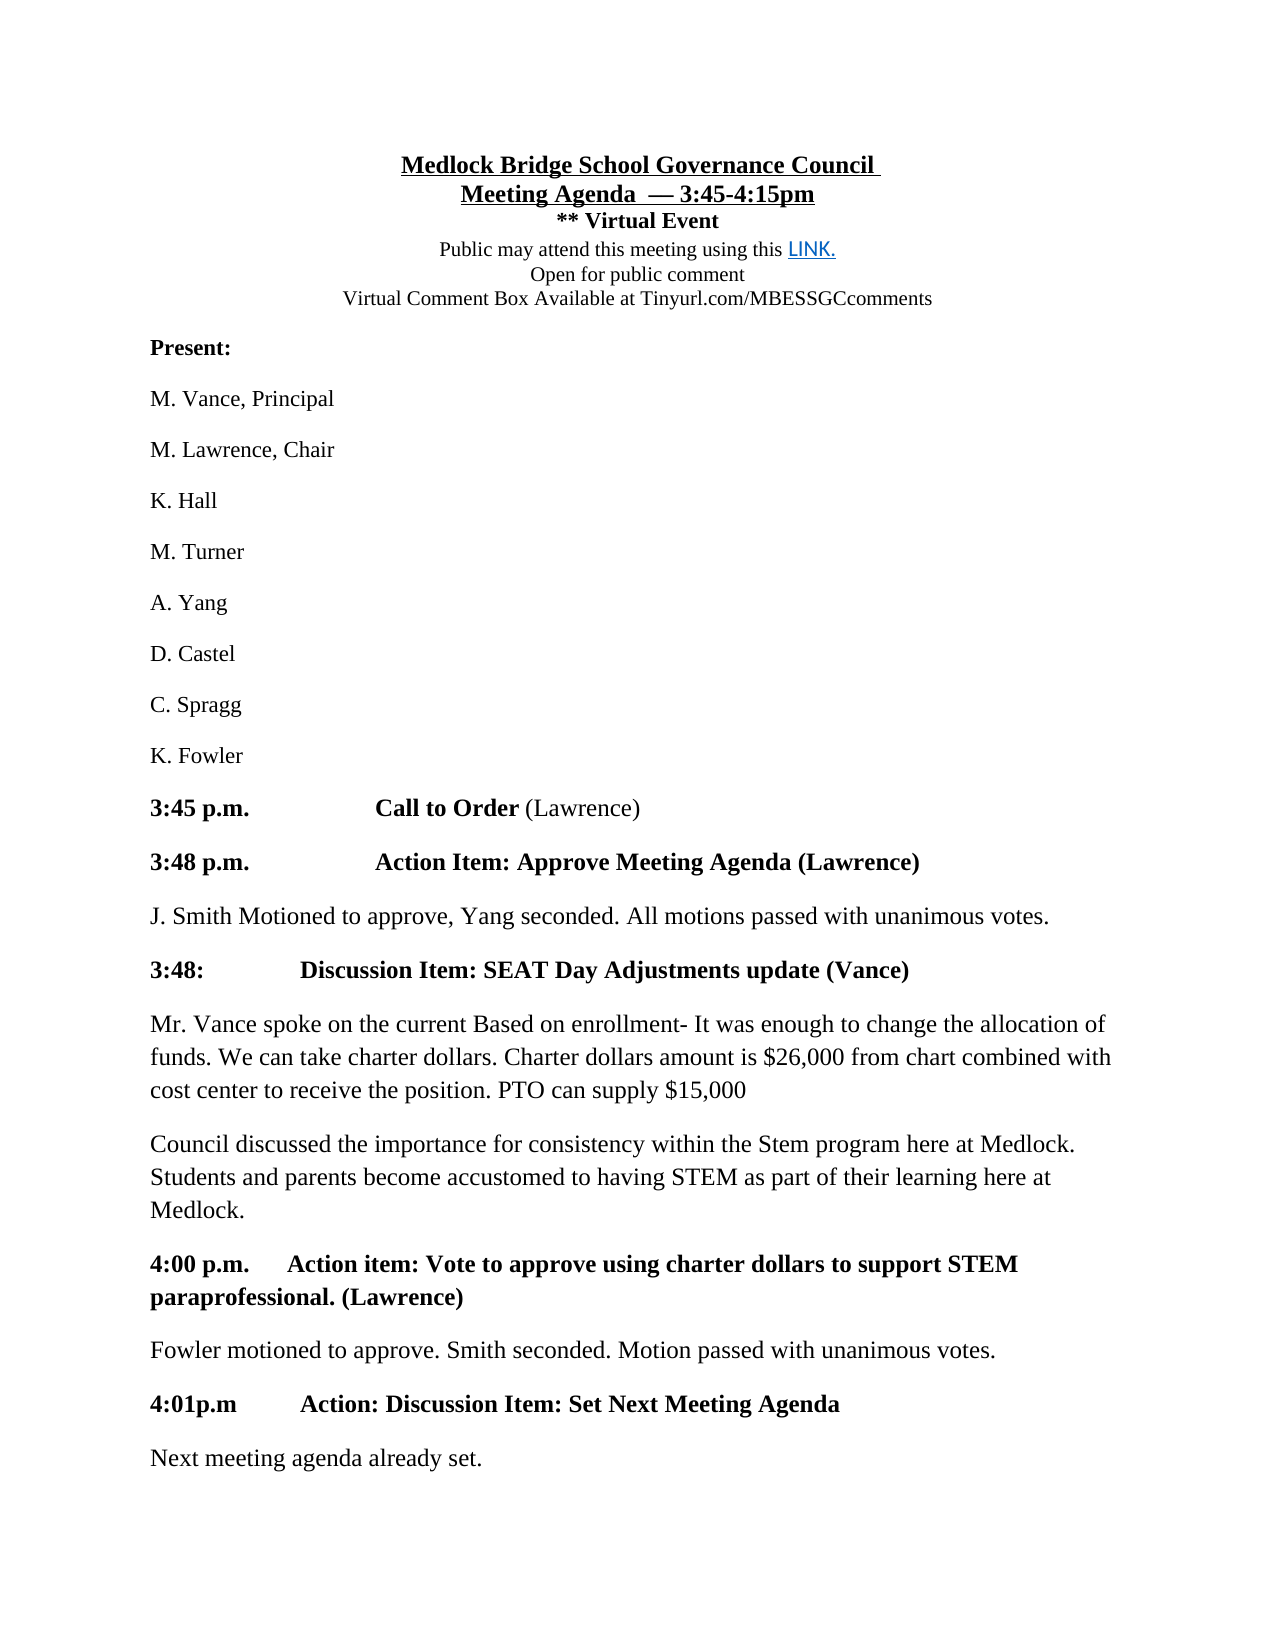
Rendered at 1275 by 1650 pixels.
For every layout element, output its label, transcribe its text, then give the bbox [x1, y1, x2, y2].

text C. Spragg [150, 691, 1125, 718]
text Next meeting agenda already set. [150, 1443, 1125, 1472]
text Open for public comment [150, 262, 1125, 286]
text M. Lawrence, Chair [150, 436, 1125, 462]
text A. Yang [150, 589, 1125, 616]
text Fowler motioned to approve. Smith seconded. Motion passed with unanimous votes. [150, 1336, 1125, 1364]
text D. Castel [150, 640, 1125, 667]
text Medlock Bridge School Governance Council [150, 150, 1125, 179]
text 3:48: Discussion Item: SEAT Day Adjustments update (Vance) [150, 955, 1125, 984]
text J. Smith Motioned to approve, Yang seconded. All motions passed with unanimous votes. [150, 901, 1125, 930]
text Present: [150, 334, 1125, 360]
text Meeting Agenda –– 3:45-4:15pm [150, 179, 1125, 207]
text Virtual Comment Box Available at Tinyurl.com/MBESSGCcomments [150, 286, 1125, 310]
text Council discussed the importance for consistency within the Stem program here at Medlock. Students and parents become accustomed to having STEM as part of their learning here at Medlock. [150, 1129, 1125, 1223]
text Public may attend this meeting using this LINK. [150, 234, 1125, 262]
text 3:48 p.m. Action Item: Approve Meeting Agenda (Lawrence) [150, 847, 1125, 876]
text K. Fowler [150, 742, 1125, 769]
text M. Vance, Principal [150, 385, 1125, 411]
text ** Virtual Event [150, 207, 1125, 234]
text 4:01p.m Action: Discussion Item: Set Next Meeting Agenda [150, 1389, 1125, 1418]
text 3:45 p.m. Call to Order (Lawrence) [150, 793, 1125, 822]
text 4:00 p.m. Action item: Vote to approve using charter dollars to support STEM paraprofessional. (Lawrence) [150, 1249, 1125, 1310]
text M. Turner [150, 538, 1125, 564]
text Mr. Vance spoke on the current Based on enrollment- It was enough to change the allocation of funds. We can take charter dollars. Charter dollars amount is $26,000 from chart combined with cost center to receive the position. PTO can supply $15,000 [150, 1009, 1125, 1104]
text K. Hall [150, 487, 1125, 513]
